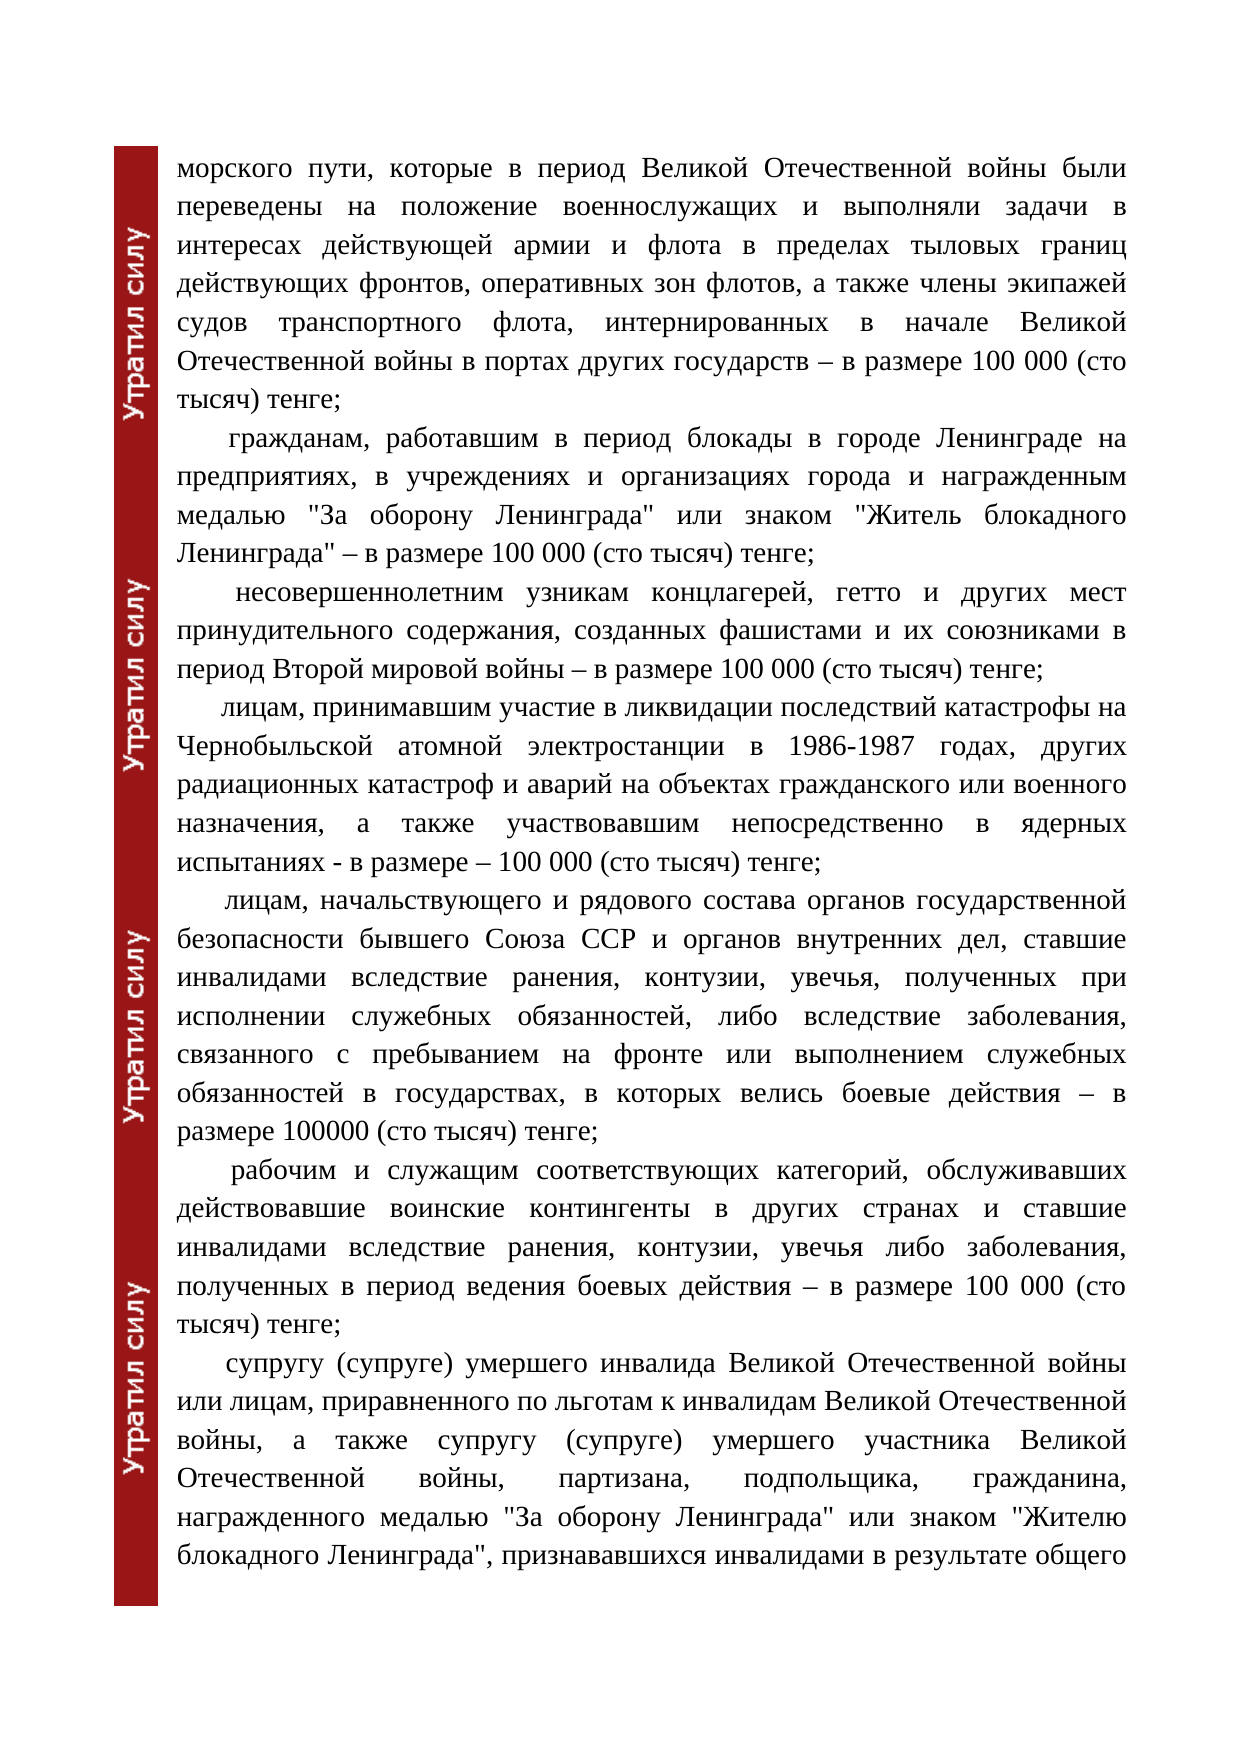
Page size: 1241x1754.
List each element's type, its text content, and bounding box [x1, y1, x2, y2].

picture [114, 877, 158, 882]
picture [114, 1147, 158, 1152]
text рабочим и служащим соответствующих категорий, обслуживавших действовавшие воинские контингенты в других странах и ставшие инвалидами вследствие ранения, контузии, увечья либо заболевания, полученных в период ведения боевых действия – в размере 100 000 (сто тысяч) тенге; [112, 1152, 1128, 1340]
picture [114, 146, 158, 150]
picture [114, 569, 158, 574]
picture [114, 1571, 158, 1606]
text лицам, принимавшим участие в ликвидации последствий катастрофы на Чернобыльской атомной электростанции в 1986-1987 годах, других радиационных катастроф и аварий на объектах гражданского или военного назначения, а также участвовавшим непосредственно в ядерных испытаниях - в размере – 100 000 (сто тысяч) тенге; [112, 689, 1128, 877]
text лицам, начальствующего и рядового состава органов государственной безопасности бывшего Союза ССР и органов внутренних дел, ставшие инвалидами вследствие ранения, контузии, увечья, полученных при исполнении служебных обязанностей, либо вследствие заболевания, связанного с пребыванием на фронте или выполнением служебных обязанностей в государствах, в которых велись боевые действия – в размере 100000 (сто тысяч) тенге; [112, 882, 1128, 1147]
picture [114, 415, 158, 420]
picture [114, 1340, 158, 1345]
picture [114, 684, 158, 689]
text несовершеннолетним узникам концлагерей, гетто и других мест принудительного содержания, созданных фашистами и их союзниками в период Второй мировой войны – в размере 100 000 (сто тысяч) тенге; [112, 574, 1128, 684]
text гражданам, работавшим в период блокады в городе Ленинграде на предприятиях, в учреждениях и организациях города и награжденным медалью "За оборону Ленинграда" или знаком "Житель блокадного Ленинграда" – в размере 100 000 (сто тысяч) тенге; [112, 420, 1128, 569]
